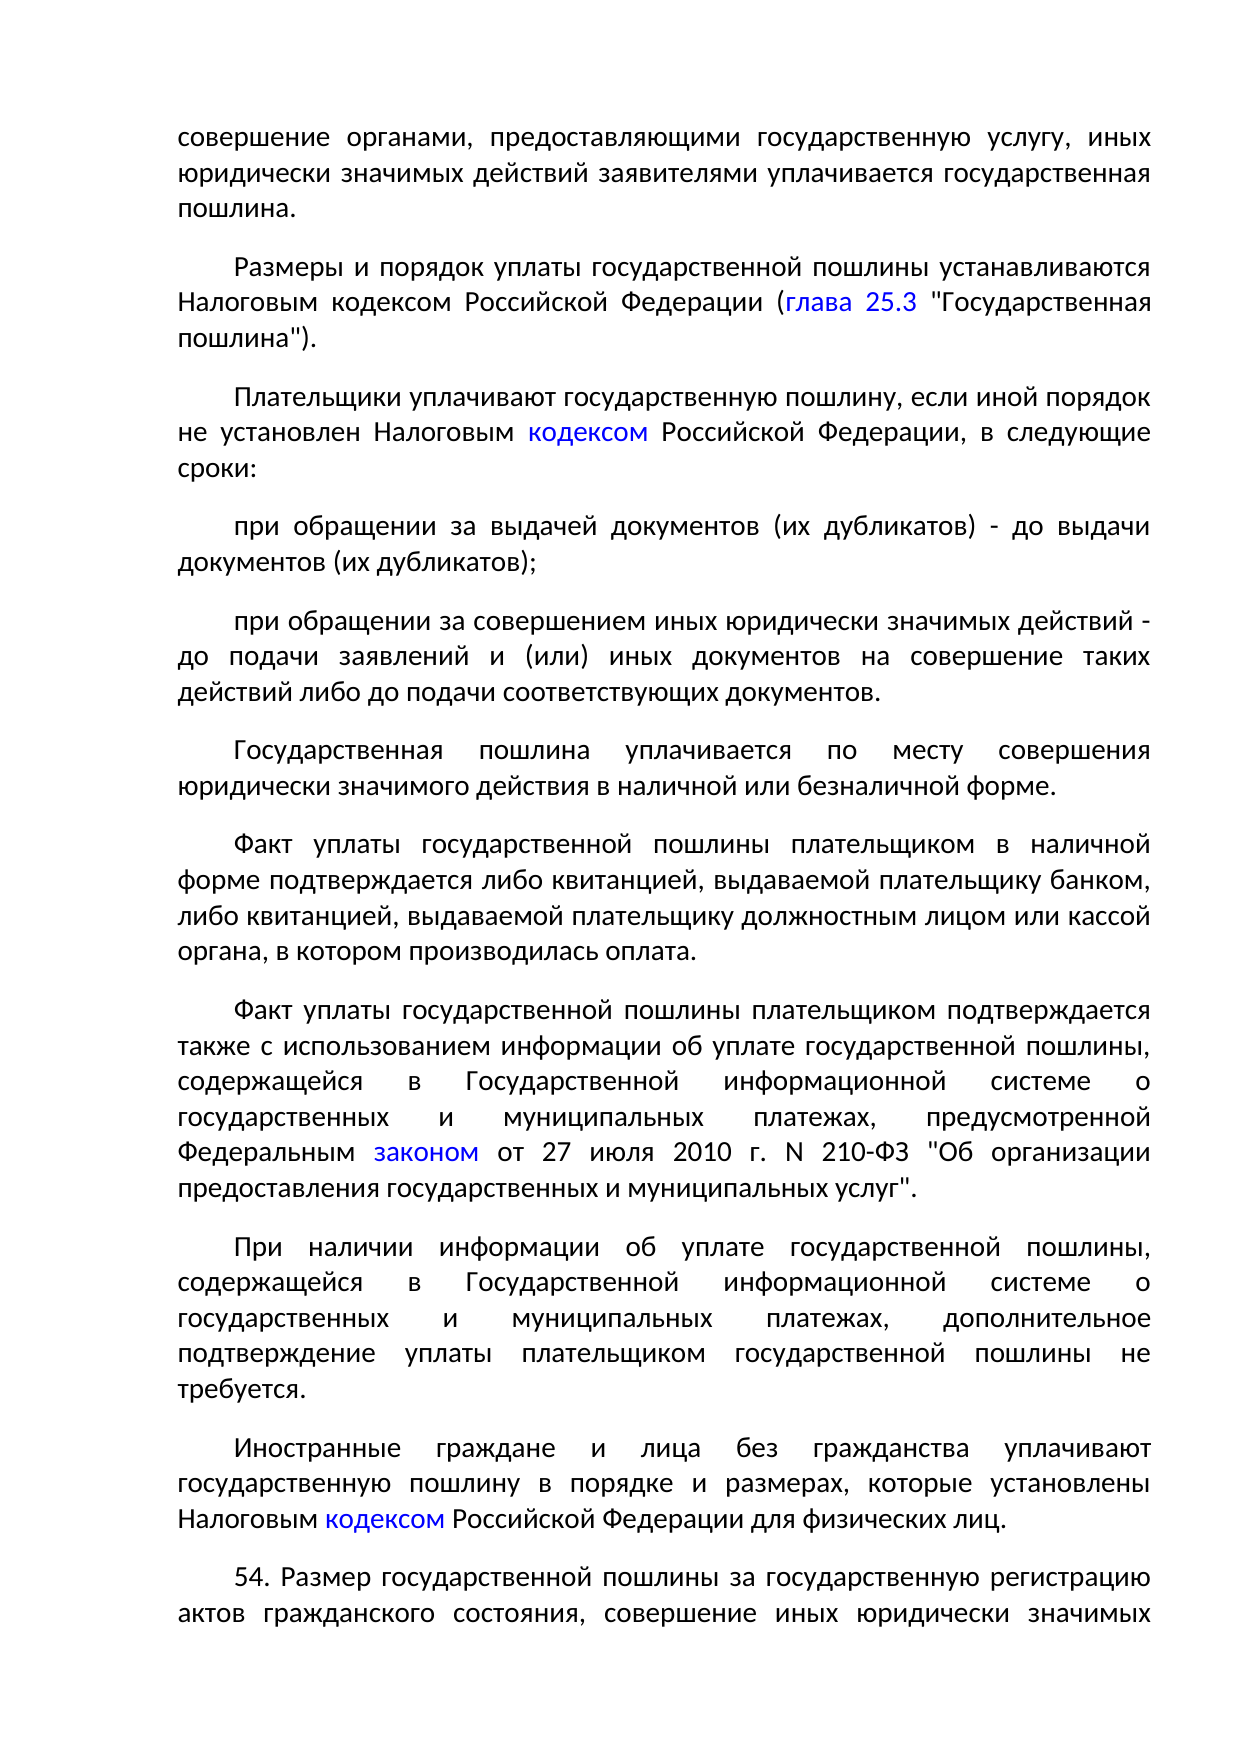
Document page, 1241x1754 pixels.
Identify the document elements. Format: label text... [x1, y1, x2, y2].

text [177, 118, 1152, 225]
text Размеры и порядок уплаты государственной пошлины устанавливаются Налоговым кодексом Российской Федерации (глава 25.3 "Государственная пошлина"). [177, 248, 1152, 355]
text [177, 1558, 1152, 1630]
text при обращении за совершением иных юридически значимых действий - до подачи заявлений и (или) иных документов на совершение таких действий либо до подачи соответствующих документов. [177, 602, 1152, 708]
text при обращении за выдачей документов (их дубликатов) - до выдачи документов (их дубликатов); [177, 507, 1152, 579]
text При наличии информации об уплате государственной пошлины, содержащейся в Государственной информационной системе о государственных и муниципальных платежах, дополнительное подтверждение уплаты плательщиком государственной пошлины не требуется. [177, 1228, 1152, 1406]
text Плательщики уплачивают государственную пошлину, если иной порядок не установлен Налоговым кодексом Российской Федерации, в следующие сроки: [177, 378, 1152, 484]
text Факт уплаты государственной пошлины плательщиком подтверждается также с использованием информации об уплате государственной пошлины, содержащейся в Государственной информационной системе о государственных и муниципальных платежах, предусмотренной Федеральным законом от 27 июля 2010 г. N 210-ФЗ "Об организации предоставления государственных и муниципальных услуг". [177, 991, 1152, 1205]
text Государственная пошлина уплачивается по месту совершения юридически значимого действия в наличной или безналичной форме. [177, 731, 1152, 803]
text Иностранные граждане и лица без гражданства уплачивают государственную пошлину в порядке и размерах, которые установлены Налоговым кодексом Российской Федерации для физических лиц. [177, 1429, 1152, 1536]
text Факт уплаты государственной пошлины плательщиком в наличной форме подтверждается либо квитанцией, выдаваемой плательщику банком, либо квитанцией, выдаваемой плательщику должностным лицом или кассой органа, в котором производилась оплата. [177, 826, 1152, 968]
